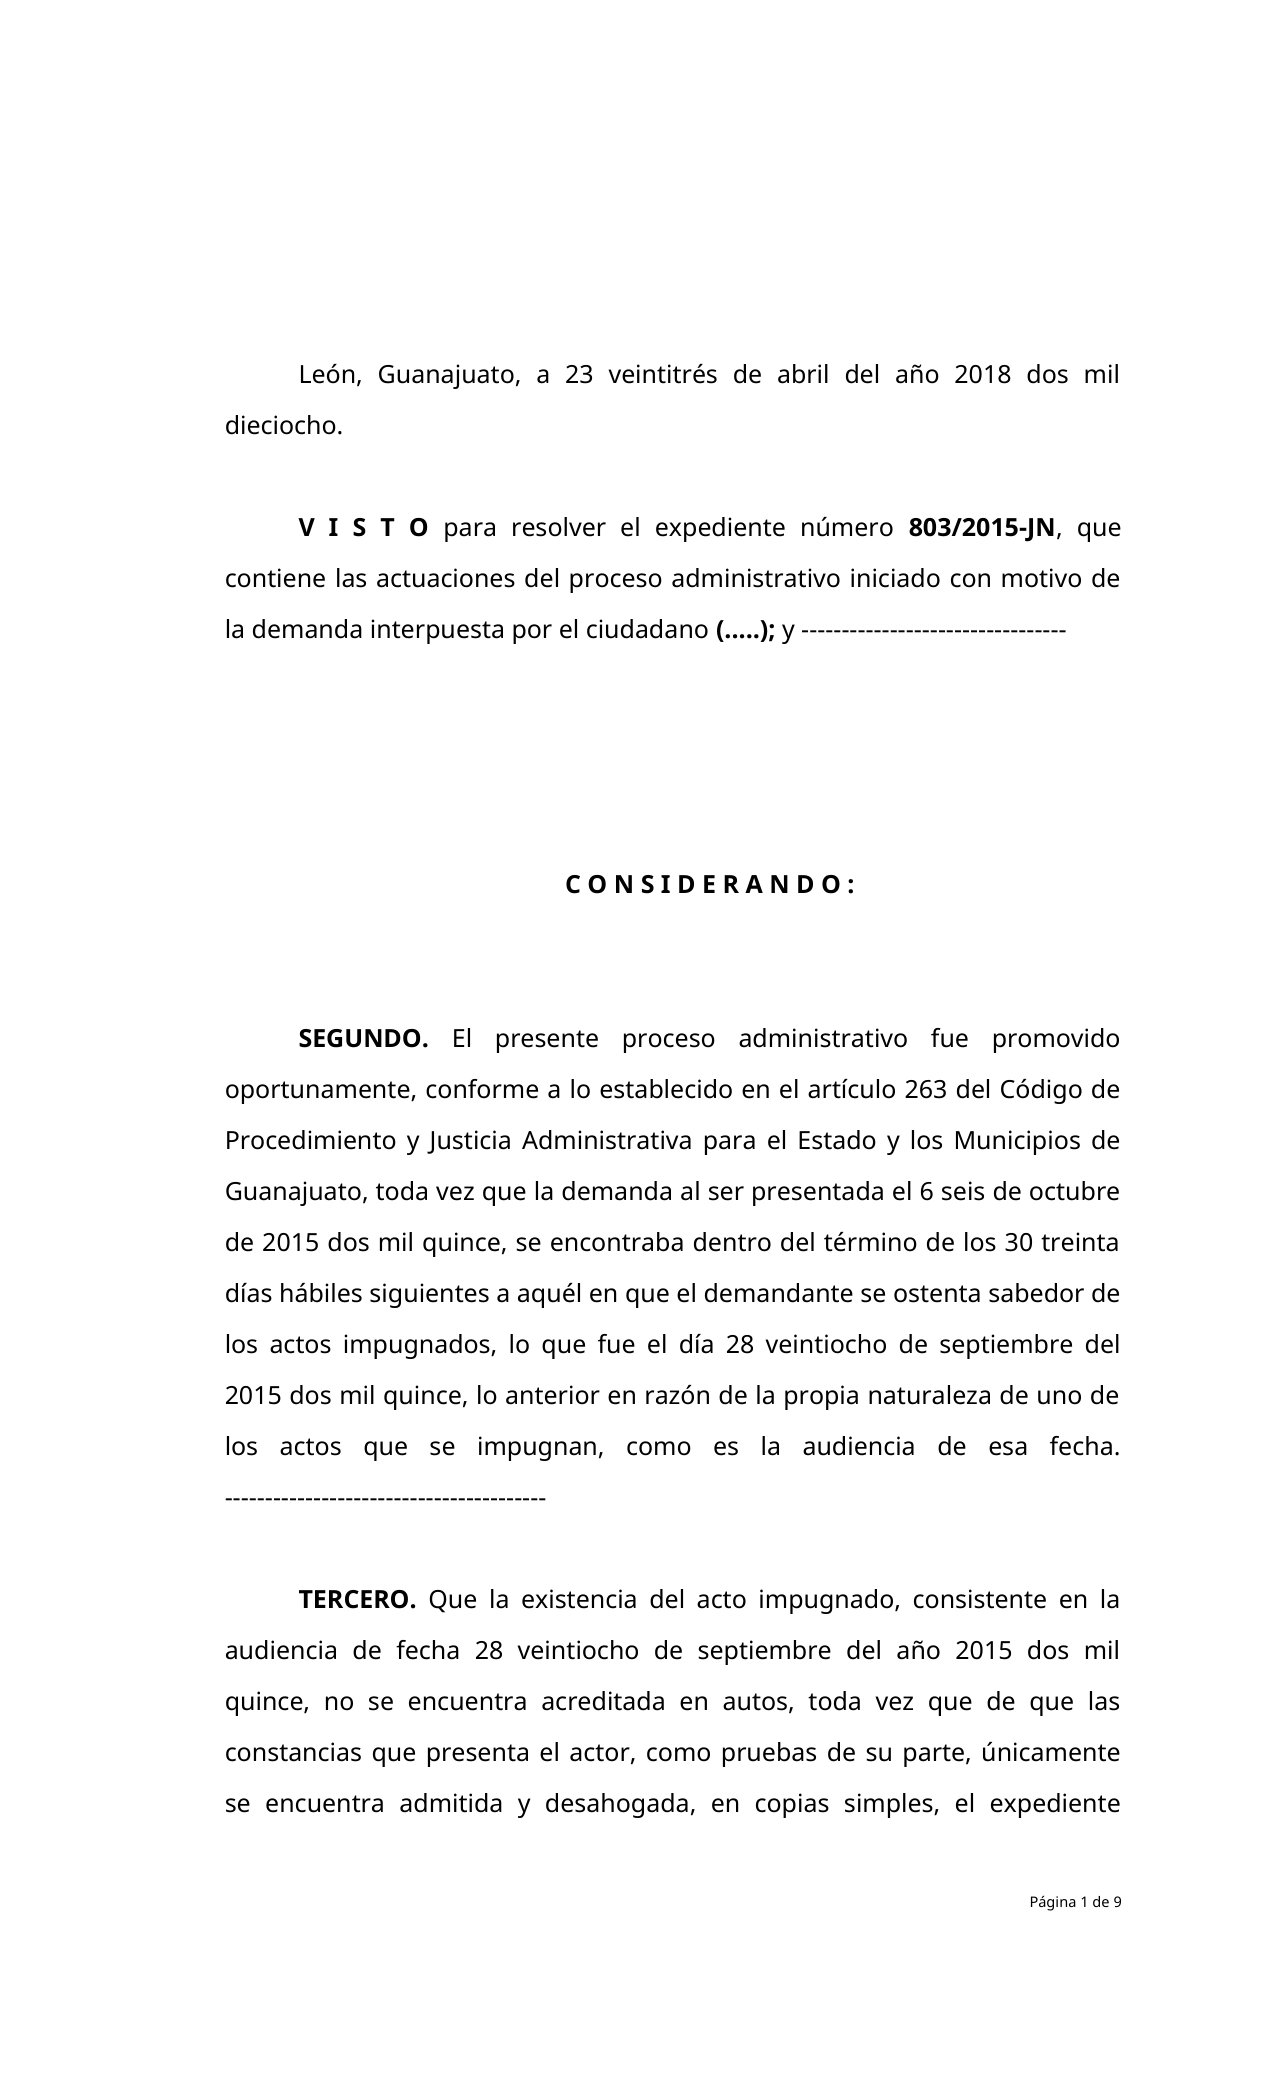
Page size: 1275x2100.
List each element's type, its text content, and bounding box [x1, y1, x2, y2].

text León, Guanajuato, a 23 veintitrés de abril del año 2018 dos mil dieciocho. [224, 357, 1121, 442]
text V I S T O para resolver el expediente número 803/2015-JN, que contiene las actuaciones del proceso administrativo iniciado con motivo de la demanda interpuesta por el ciudadano (.....); y --------------------------------- [224, 510, 1121, 646]
text C O N S I D E R A N D O : [224, 867, 1121, 901]
text SEGUNDO. El presente proceso administrativo fue promovido oportunamente, conforme a lo establecido en el artículo 263 del Código de Procedimiento y Justicia Administrativa para el Estado y los Municipios de Guanajuato, toda vez que la demanda al ser presentada el 6 seis de octubre de 2015 dos mil quince, se encontraba dentro del término de los 30 treinta días hábiles siguientes a aquél en que el demandante se ostenta sabedor de los actos impugnados, lo que fue el día 28 veintiocho de septiembre del 2015 dos mil quince, lo anterior en razón de la propia naturaleza de uno de los actos que se impugnan, como es la audiencia de esa fecha. ---------------------------------------- [224, 1020, 1121, 1514]
